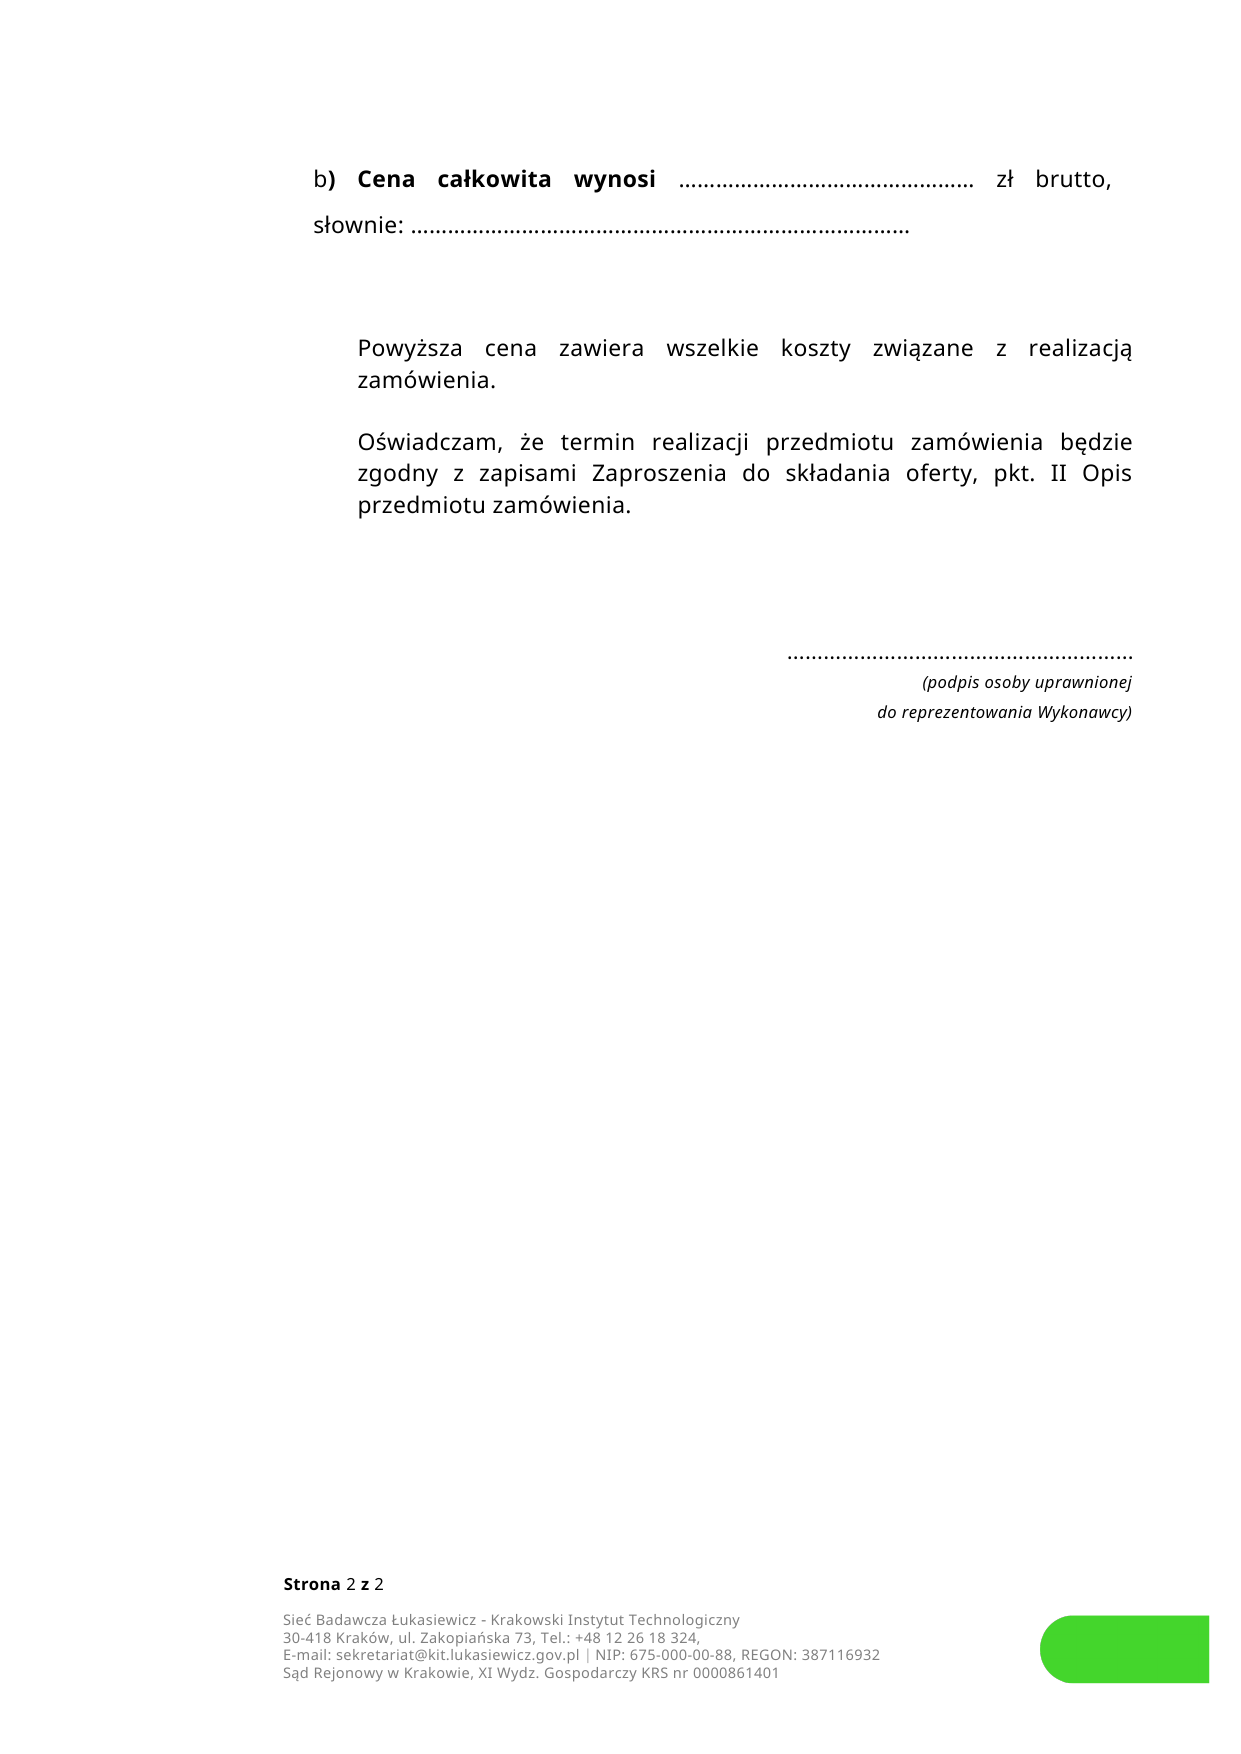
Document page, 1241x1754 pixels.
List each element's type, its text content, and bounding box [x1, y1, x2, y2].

text Oświadczam, że termin realizacji przedmiotu zamówienia będzie zgodny z zapisami Zaproszenia do składania oferty, pkt. II Opis przedmiotu zamówienia. [357, 426, 1134, 520]
text Powyższa cena zawiera wszelkie koszty związane z realizacją zamówienia. [357, 332, 1134, 395]
text (podpis osoby uprawnionej [283, 666, 1134, 695]
picture [1036, 1611, 1239, 1752]
text ………………………………………………… [283, 636, 1134, 666]
text do reprezentowania Wykonawcy) [283, 695, 1134, 724]
text b) Cena całkowita wynosi ………………………………………… zł brutto, słownie: ……………………………………………………………………… [313, 162, 1113, 241]
